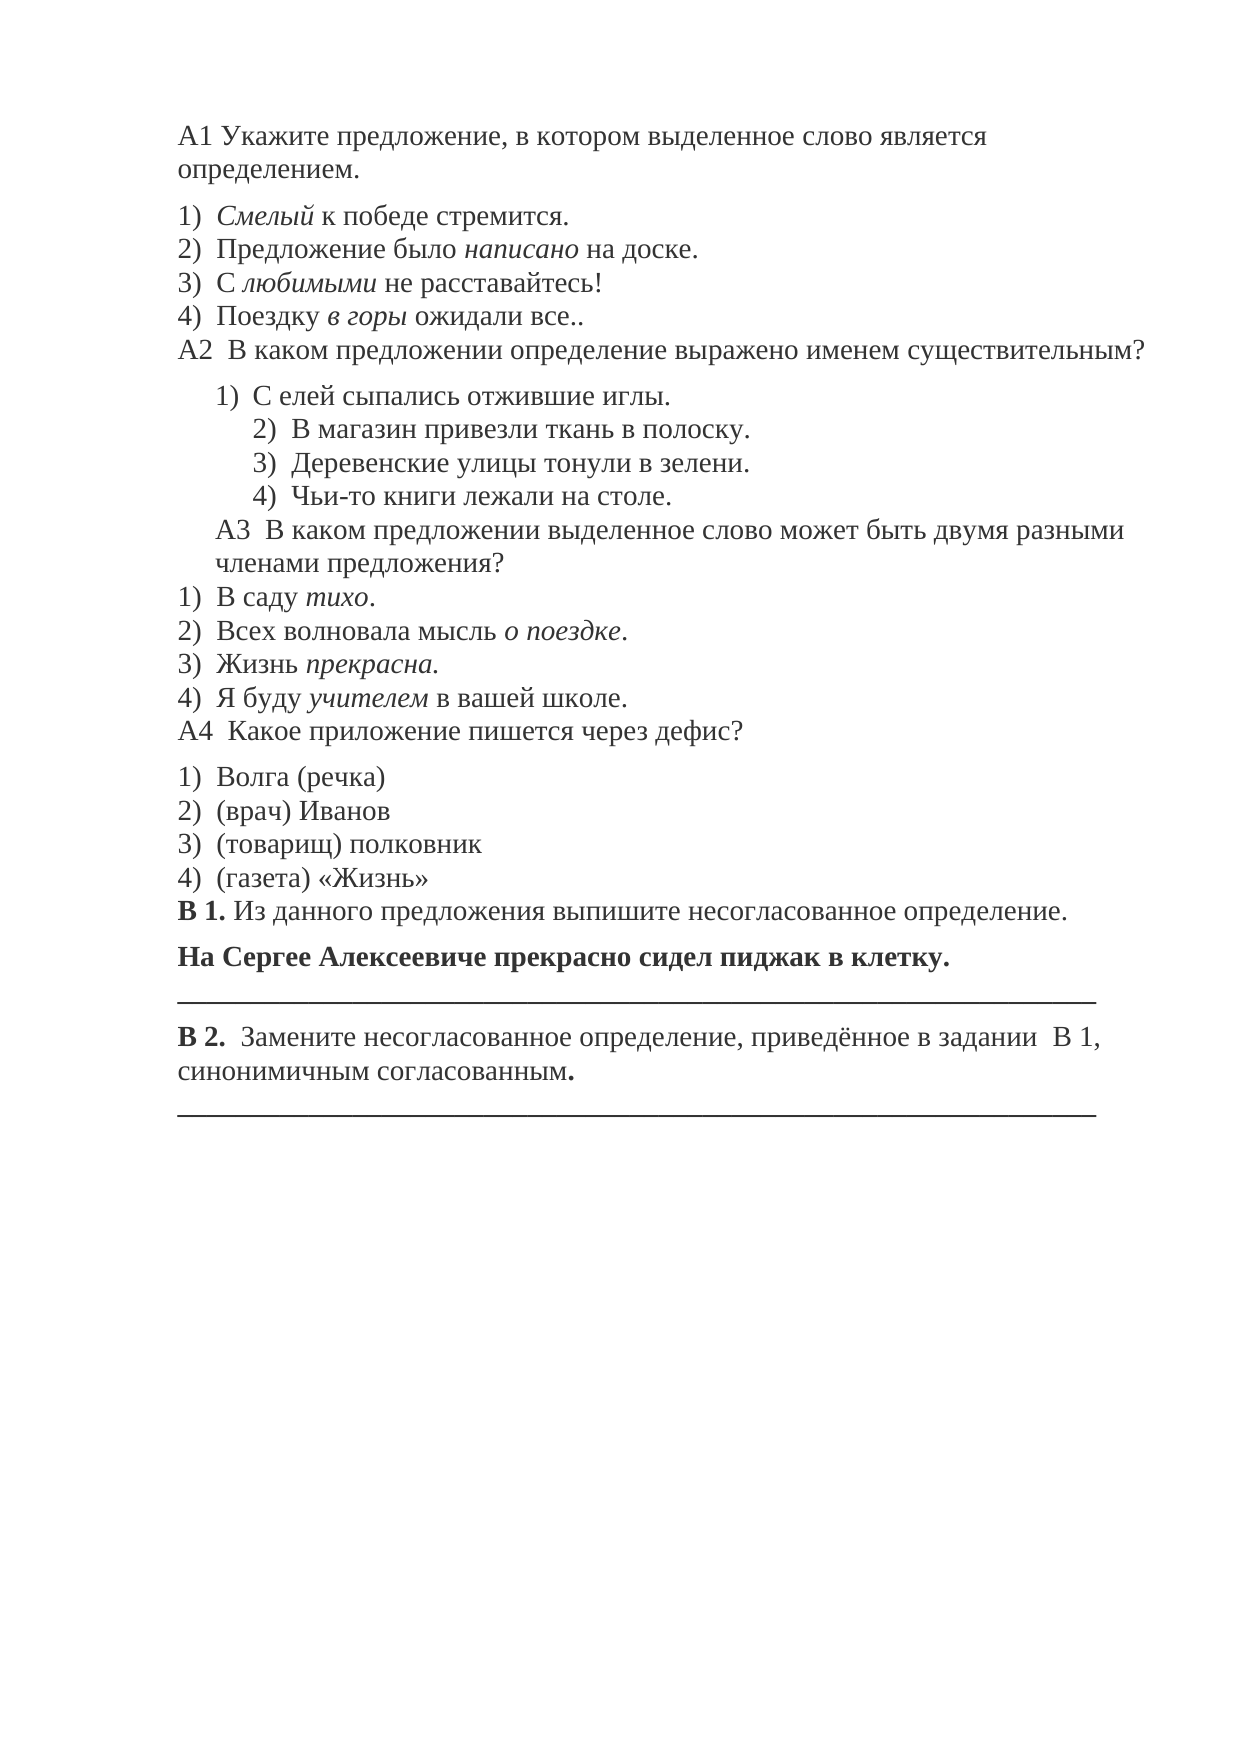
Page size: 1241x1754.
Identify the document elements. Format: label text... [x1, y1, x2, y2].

text В 2. Замените несогласованное определение, приведённое в задании В 1, синонимичным согласованным. _______________________________________________________________ [177, 1019, 1152, 1120]
text В 1. Из данного предложения выпишите несогласованное определение. [177, 893, 1152, 927]
text 1) Смелый к победе стремится. 2) Предложение было написано на доске. 3) С любимыми не расставайтесь! 4) Поездку в горы ожидали все.. [177, 198, 1152, 332]
text А3 В каком предложении выделенное слово может быть двумя разными членами предложения? [215, 512, 1152, 579]
text 1) Волга (речка) 2) (врач) Иванов 3) (товарищ) полковник 4) (газета) «Жизнь» [177, 759, 1152, 893]
list С елей сыпались отжившие иглы. 2) В магазин привезли ткань в полоску. 3) Деревенские улицы тонули в зелени. 4) Чьи-то книги лежали на столе. [215, 378, 1152, 512]
text 1) В саду тихо. 2) Всех волновала мысль о поездке. 3) Жизнь прекрасна. 4) Я буду учителем в вашей школе. [177, 579, 1152, 713]
text На Сергее Алексеевиче прекрасно сидел пиджак в клетку. _______________________________________________________________ [177, 939, 1152, 1007]
text А2 В каком предложении определение выражено именем существительным? [177, 332, 1152, 365]
text А1 Укажите предложение, в котором выделенное слово является определением. [177, 118, 1152, 185]
text А4 Какое приложение пишется через дефис? [177, 713, 1152, 747]
